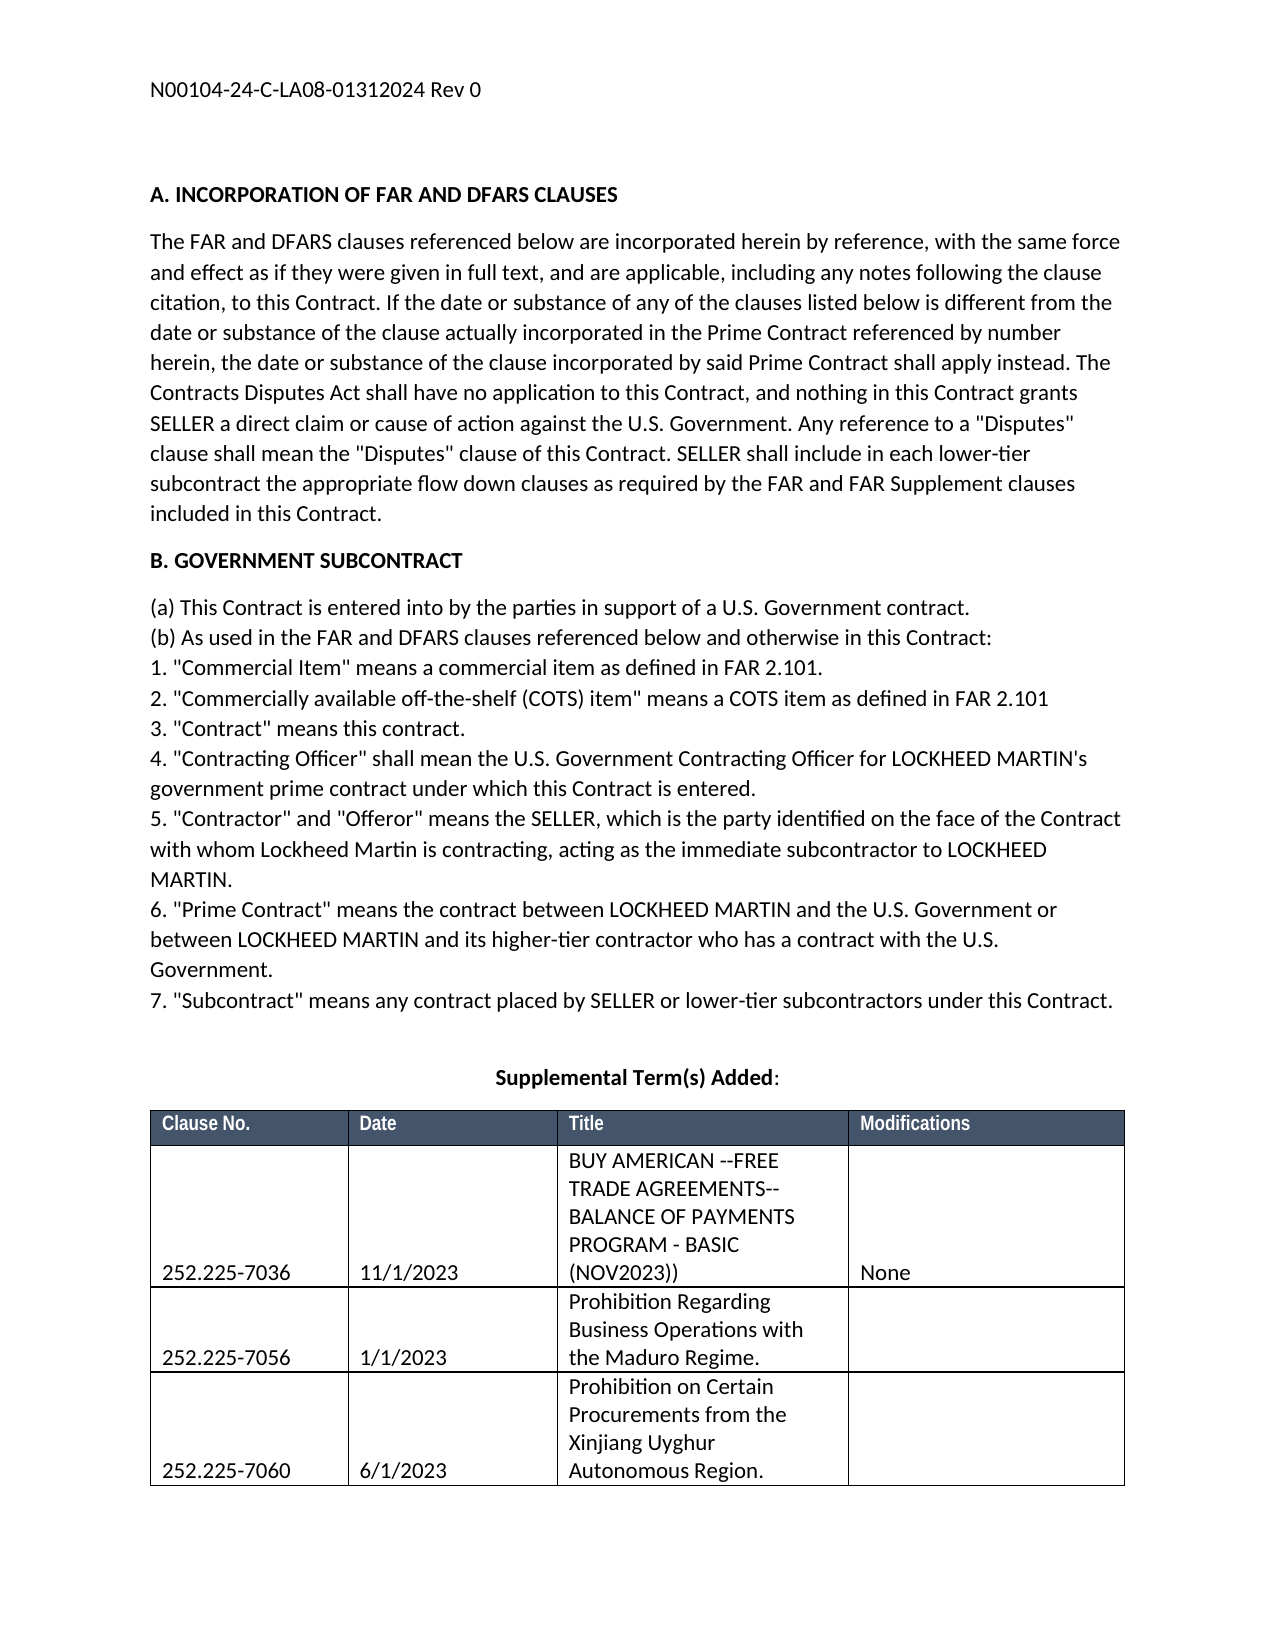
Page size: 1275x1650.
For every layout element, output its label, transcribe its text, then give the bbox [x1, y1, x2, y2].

text B. GOVERNMENT SUBCONTRACT [150, 546, 1125, 574]
table_header Modifications [849, 1111, 1124, 1145]
table_cell 1/1/2023 [349, 1288, 557, 1371]
text 2. "Commercially available off-the-shelf (COTS) item" means a COTS item as defined in FAR 2.101 [150, 684, 1125, 712]
text 5. "Contractor" and "Offeror" means the SELLER, which is the party identified on the face of the Contract with whom Lockheed Martin is contracting, acting as the immediate subcontractor to LOCKHEED MARTIN. [150, 804, 1125, 893]
text (a) This Contract is entered into by the parties in support of a U.S. Government contract. [150, 593, 1125, 621]
table_cell 252.225-7060 [151, 1373, 348, 1484]
table_cell BUY AMERICAN --FREE TRADE AGREEMENTS--BALANCE OF PAYMENTS PROGRAM - BASIC (NOV2023)) [558, 1146, 848, 1286]
table_cell None [849, 1146, 1124, 1286]
text A. INCORPORATION OF FAR AND DFARS CLAUSES [150, 181, 1125, 208]
text 6. "Prime Contract" means the contract between LOCKHEED MARTIN and the U.S. Government or between LOCKHEED MARTIN and its higher-tier contractor who has a contract with the U.S. Government. [150, 895, 1125, 983]
table_header Clause No. [151, 1111, 348, 1145]
text Supplemental Term(s) Added: [150, 1063, 1125, 1091]
text 7. "Subcontract" means any contract placed by SELLER or lower-tier subcontractors under this Contract. [150, 986, 1125, 1014]
text (b) As used in the FAR and DFARS clauses referenced below and otherwise in this Contract: [150, 623, 1125, 651]
text 4. "Contracting Officer" shall mean the U.S. Government Contracting Officer for LOCKHEED MARTIN's government prime contract under which this Contract is entered. [150, 744, 1125, 802]
text 3. "Contract" means this contract. [150, 714, 1125, 742]
table_header Date [349, 1111, 557, 1145]
table_cell Prohibition on Certain Procurements from the Xinjiang Uyghur Autonomous Region. [558, 1373, 848, 1484]
table_cell 252.225-7036 [151, 1146, 348, 1286]
table_header Title [558, 1111, 848, 1145]
table_cell 252.225-7056 [151, 1288, 348, 1371]
table_cell [849, 1373, 1124, 1484]
table_cell 6/1/2023 [349, 1373, 557, 1484]
table_cell Prohibition Regarding Business Operations with the Maduro Regime. [558, 1288, 848, 1371]
table_cell 11/1/2023 [349, 1146, 557, 1286]
table_cell [849, 1288, 1124, 1371]
text 1. "Commercial Item" means a commercial item as defined in FAR 2.101. [150, 653, 1125, 681]
text The FAR and DFARS clauses referenced below are incorporated herein by reference, with the same force and effect as if they were given in full text, and are applicable, including any notes following the clause citation, to this Contract. If the date or substance of any of the clauses listed below is different from the date or substance of the clause actually incorporated in the Prime Contract referenced by number herein, the date or substance of the clause incorporated by said Prime Contract shall apply instead. The Contracts Disputes Act shall have no application to this Contract, and nothing in this Contract grants SELLER a direct claim or cause of action against the U.S. Government. Any reference to a "Disputes" clause shall mean the "Disputes" clause of this Contract. SELLER shall include in each lower-tier subcontract the appropriate flow down clauses as required by the FAR and FAR Supplement clauses included in this Contract. [150, 227, 1125, 527]
